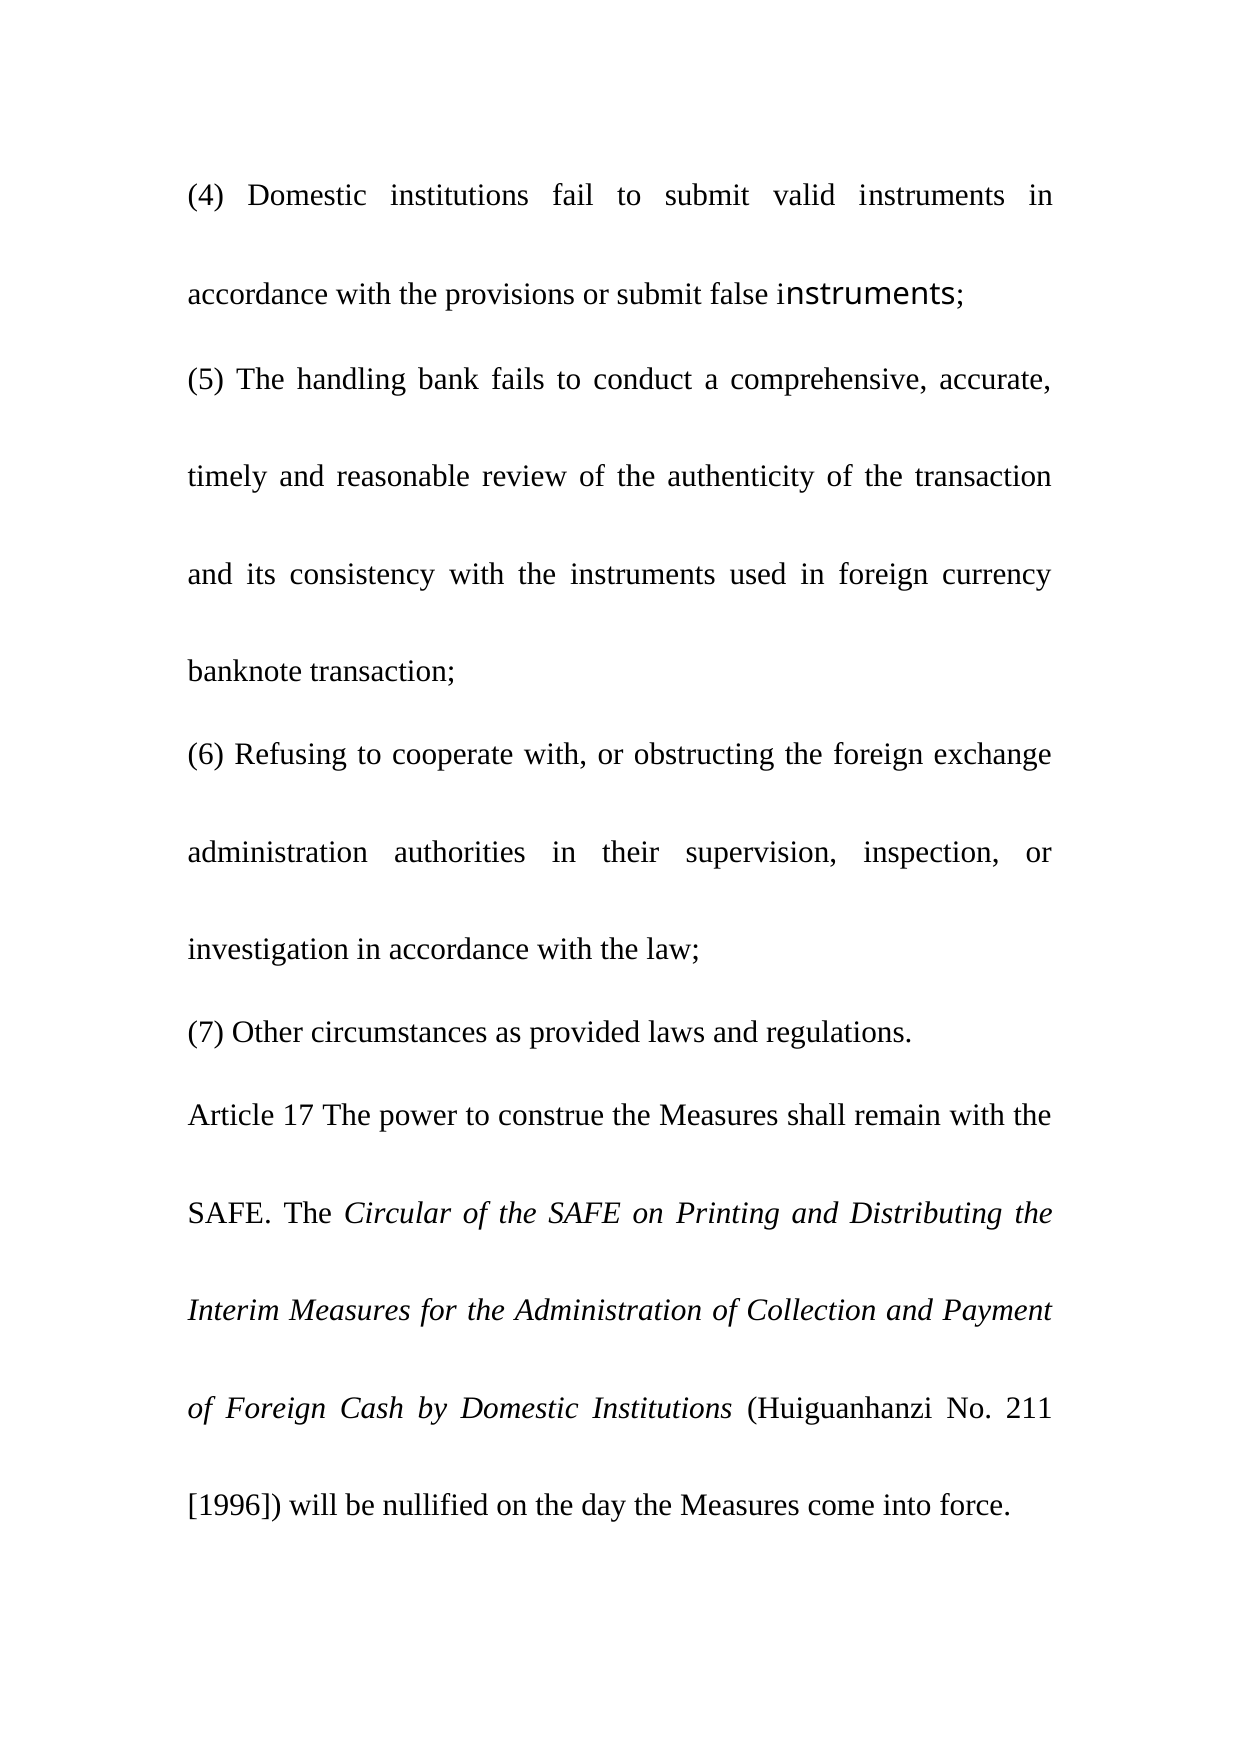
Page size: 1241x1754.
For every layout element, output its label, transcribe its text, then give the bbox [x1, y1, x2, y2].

text Article 17 The power to construe the Measures shall remain with the SAFE. The Circular of the SAFE on Printing and Distributing the Interim Measures for the Administration of Collection and Payment of Foreign Cash by Domestic Institutions (Huiguanhanzi No. 211 [1996]) will be nullified on the day the Measures come into force. [187, 1082, 1053, 1537]
text (7) Other circumstances as provided laws and regulations. [187, 999, 1053, 1064]
text (6) Refusing to cooperate with, or obstructing the foreign exchange administration authorities in their supervision, inspection, or investigation in accordance with the law; [187, 721, 1053, 981]
text (4) Domestic institutions fail to submit valid instruments in accordance with the provisions or submit false instruments; [187, 162, 1053, 324]
text (5) The handling bank fails to conduct a comprehensive, accurate, timely and reasonable review of the authenticity of the transaction and its consistency with the instruments used in foreign currency banknote transaction; [187, 346, 1053, 703]
